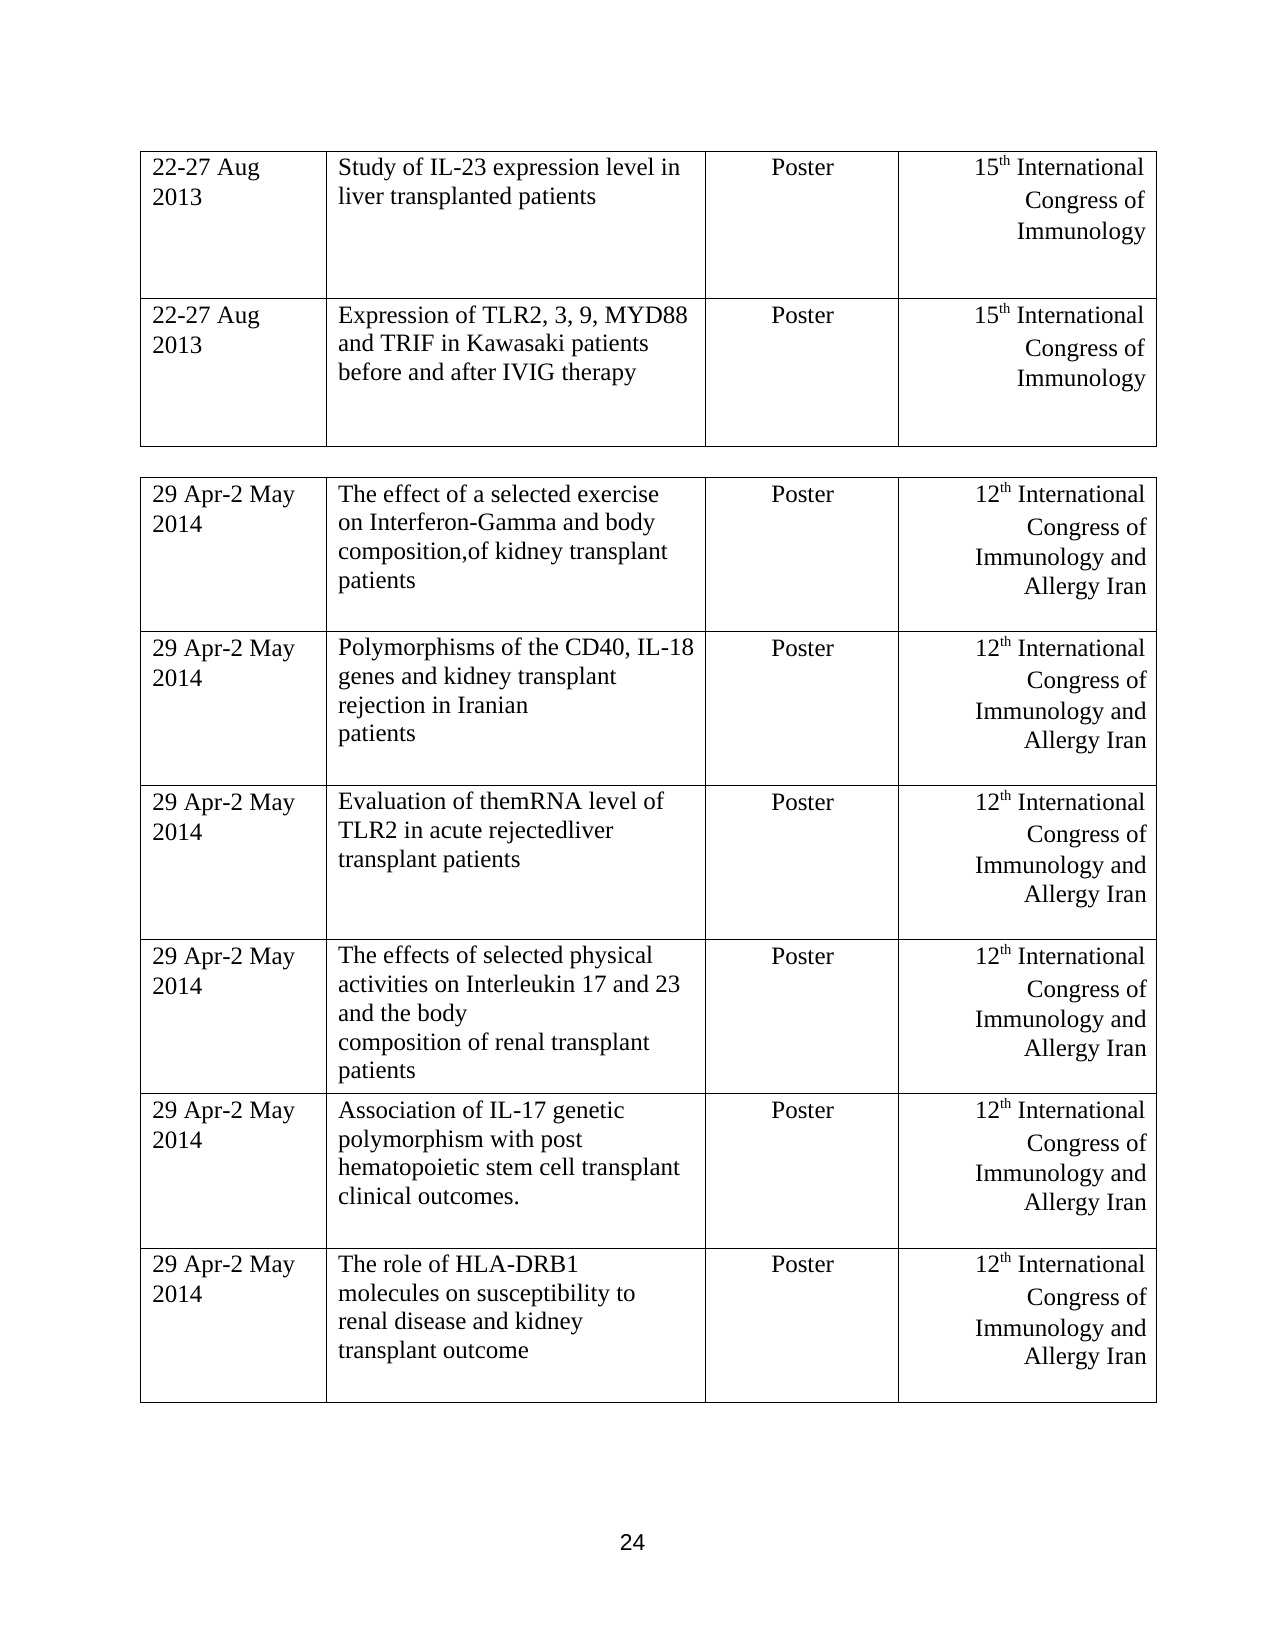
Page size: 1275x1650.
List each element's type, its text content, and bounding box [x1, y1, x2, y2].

table_cell 12th International Congress of Immunology and Allergy Iran [899, 1094, 1156, 1247]
table_cell 15th International Congress of Immunology [899, 152, 1156, 298]
table_cell Poster [706, 152, 898, 298]
table_cell The effects of selected physical activities on Interleukin 17 and 23 and the body composition of renal transplant patients [327, 940, 705, 1093]
table_cell 29 Apr-2 May 2014 [141, 786, 326, 939]
table_cell 22-27 Aug 2013 [141, 299, 326, 446]
table_cell The role of HLA-DRB1 molecules on susceptibility to renal disease and kidney transplant outcome [327, 1249, 705, 1402]
table_cell 29 Apr-2 May 2014 [141, 1249, 326, 1402]
table_cell 12th International Congress of Immunology and Allergy Iran [899, 940, 1156, 1093]
table_cell Poster [706, 1094, 898, 1247]
table_cell Poster [706, 940, 898, 1093]
table_cell Expression of TLR2, 3, 9, MYD88 and TRIF in Kawasaki patients before and after IVIG therapy [327, 299, 705, 446]
table_cell Poster [706, 786, 898, 939]
table_cell Polymorphisms of the CD40, IL-18 genes and kidney transplant rejection in Iranian patients [327, 632, 705, 785]
table_header 12th International Congress of Immunology and Allergy Iran [899, 478, 1156, 631]
table_cell 29 Apr-2 May 2014 [141, 1094, 326, 1247]
table_cell 22-27 Aug 2013 [141, 152, 326, 298]
table_cell 12th International Congress of Immunology and Allergy Iran [899, 632, 1156, 785]
table_cell 29 Apr-2 May 2014 [141, 940, 326, 1093]
table_cell 29 Apr-2 May 2014 [141, 632, 326, 785]
table_cell 12th International Congress of Immunology and Allergy Iran [899, 786, 1156, 939]
table_cell Poster [706, 1249, 898, 1402]
table_header 29 Apr-2 May 2014 [141, 478, 326, 631]
table_header The effect of a selected exercise on Interferon-Gamma and body composition,of kidney transplant patients [327, 478, 705, 631]
table_cell Association of IL-17 genetic polymorphism with post hematopoietic stem cell transplant clinical outcomes. [327, 1094, 705, 1247]
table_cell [899, 1249, 1156, 1402]
table_cell Poster [706, 632, 898, 785]
table_cell Study of IL-23 expression level in liver transplanted patients [327, 152, 705, 298]
table_cell 15th International Congress of Immunology [899, 299, 1156, 446]
table_cell Poster [706, 299, 898, 446]
table_header Poster [706, 478, 898, 631]
table_cell Evaluation of themRNA level of TLR2 in acute rejectedliver transplant patients [327, 786, 705, 939]
